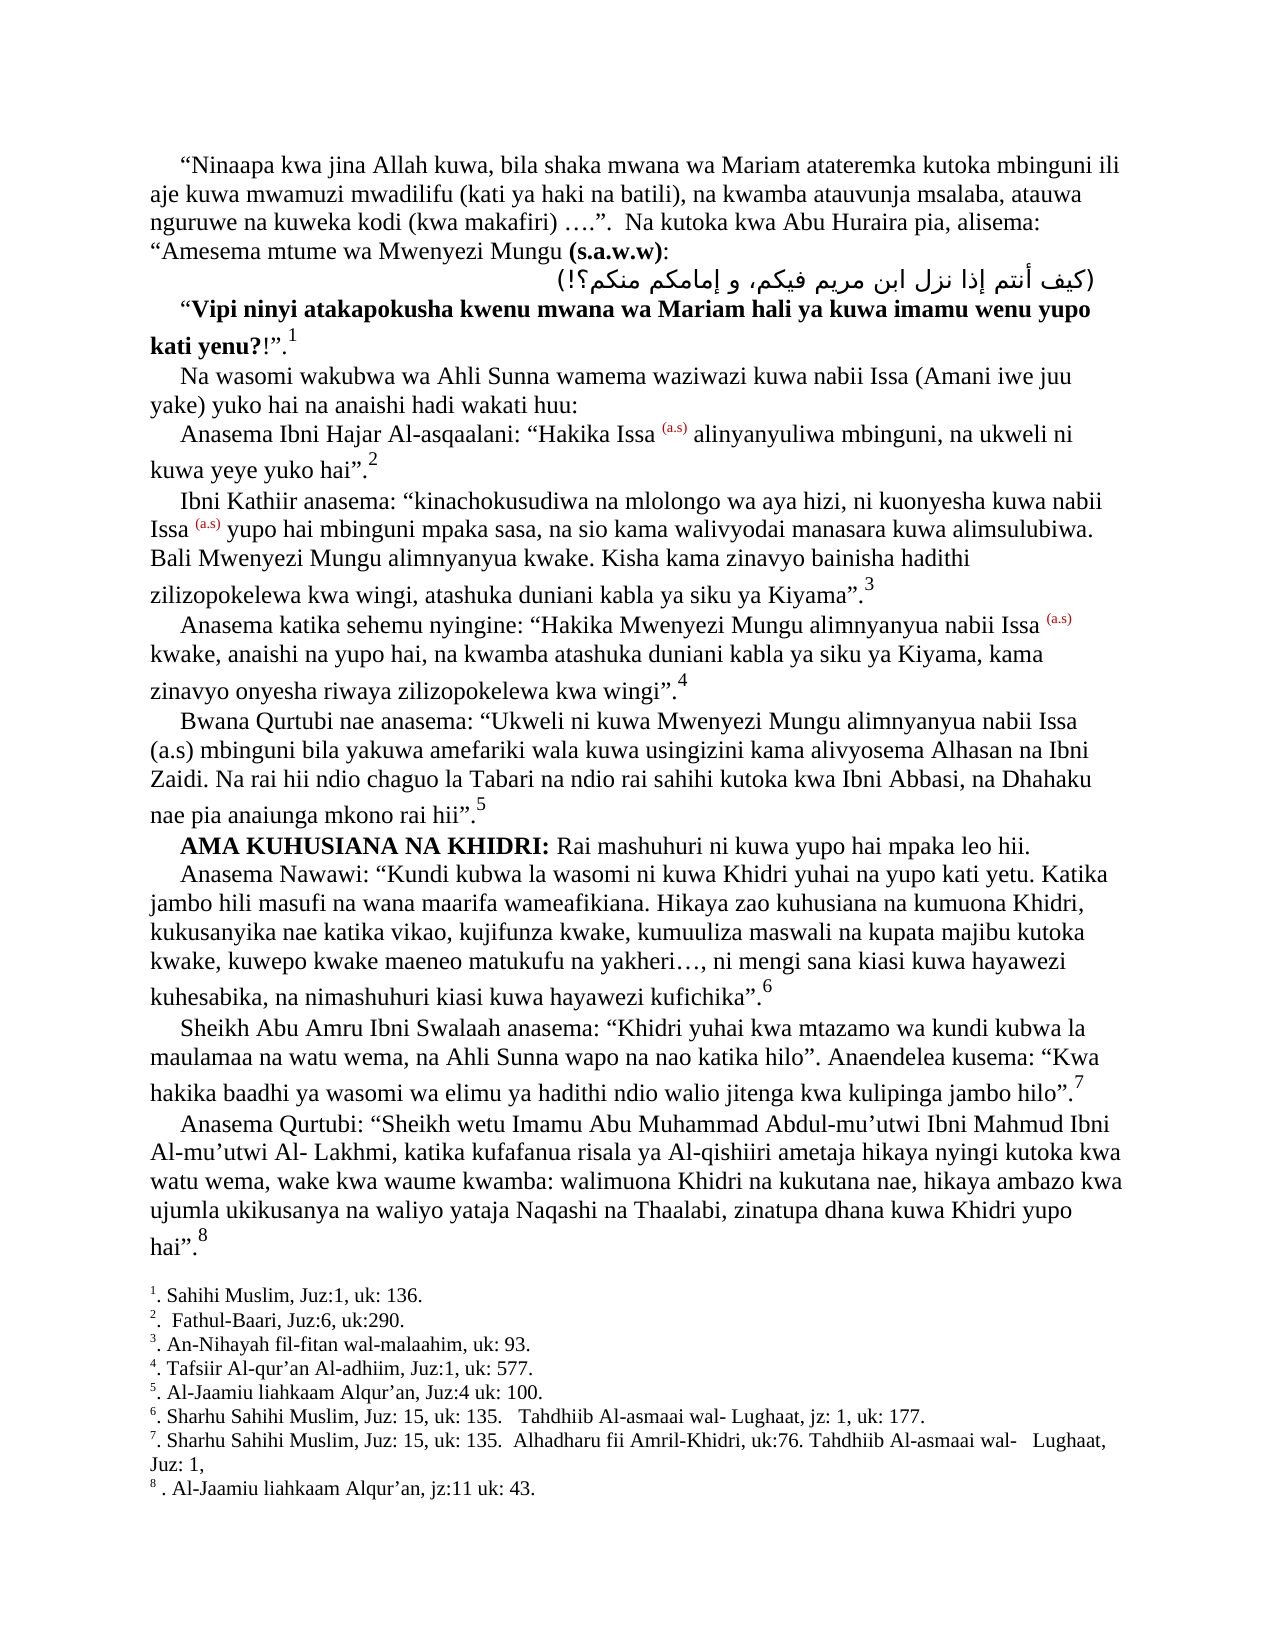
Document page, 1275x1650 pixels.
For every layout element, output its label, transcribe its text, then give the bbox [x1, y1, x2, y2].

text Anasema katika sehemu nyingine: “Hakika Mwenyezi Mungu alimnyanyua nabii Issa (a.s) kwake, anaishi na yupo hai, na kwamba atashuka duniani kabla ya siku ya Kiyama, kama zinavyo onyesha riwaya zilizopokelewa kwa wingi”. [150, 610, 1125, 706]
text “Vipi ninyi atakapokusha kwenu mwana wa Mariam hali ya kuwa imamu wenu yupo kati yenu?!”. [150, 294, 1125, 361]
text Anasema Qurtubi: “Sheikh wetu Imamu Abu Muhammad Abdul-mu’utwi Ibni Mahmud Ibni Al-mu’utwi Al- Lakhmi, katika kufafanua risala ya Al-qishiiri ametaja hikaya nyingi kutoka kwa watu wema, wake kwa waume kwamba: walimuona Khidri na kukutana nae, hikaya ambazo kwa ujumla ukikusanya na waliyo yataja Naqashi na Thaalabi, zinatupa dhana kuwa Khidri yupo hai”. [150, 1109, 1125, 1262]
text Ibni Kathiir anasema: “kinachokusudiwa na mlolongo wa aya hizi, ni kuonyesha kuwa nabii Issa (a.s) yupo hai mbinguni mpaka sasa, na sio kama walivyodai manasara kuwa alimsulubiwa. Bali Mwenyezi Mungu alimnyanyua kwake. Kisha kama zinavyo bainisha hadithi zilizopokelewa kwa wingi, atashuka duniani kabla ya siku ya Kiyama”. [150, 486, 1125, 610]
text Anasema Nawawi: “Kundi kubwa la wasomi ni kuwa Khidri yuhai na yupo kati yetu. Katika jambo hili masufi na wana maarifa wameafikiana. Hikaya zao kuhusiana na kumuona Khidri, kukusanyika nae katika vikao, kujifunza kwake, kumuuliza maswali na kupata majibu kutoka kwake, kuwepo kwake maeneo matukufu na yakheri…, ni mengi sana kiasi kuwa hayawezi kuhesabika, na nimashuhuri kiasi kuwa hayawezi kufichika”. [150, 859, 1125, 1013]
text Sheikh Abu Amru Ibni Swalaah anasema: “Khidri yuhai kwa mtazamo wa kundi kubwa la maulamaa na watu wema, na Ahli Sunna wapo na nao katika hilo”. Anaendelea kusema: “Kwa hakika baadhi ya wasomi wa elimu ya hadithi ndio walio jitenga kwa kulipinga jambo hilo”. [150, 1013, 1125, 1109]
text (كيف أنتم إذا نزل ابن مريم فيكم، و إمامكم منكم؟!) [150, 265, 1125, 294]
text Na wasomi wakubwa wa Ahli Sunna wamema waziwazi kuwa nabii Issa (Amani iwe juu yake) yuko hai na anaishi hadi wakati huu: [150, 361, 1125, 419]
text “Ninaapa kwa jina Allah kuwa, bila shaka mwana wa Mariam atateremka kutoka mbinguni ili aje kuwa mwamuzi mwadilifu (kati ya haki na batili), na kwamba atauvunja msalaba, atauwa nguruwe na kuweka kodi (kwa makafiri) ….”. Na kutoka kwa Abu Huraira pia, alisema: “Amesema mtume wa Mwenyezi Mungu (s.a.w.w): [150, 150, 1125, 265]
text AMA KUHUSIANA NA KHIDRI: Rai mashuhuri ni kuwa yupo hai mpaka leo hii. [150, 831, 1125, 859]
text Bwana Qurtubi nae anasema: “Ukweli ni kuwa Mwenyezi Mungu alimnyanyua nabii Issa (a.s) mbinguni bila yakuwa amefariki wala kuwa usingizini kama alivyosema Alhasan na Ibni Zaidi. Na rai hii ndio chaguo la Tabari na ndio rai sahihi kutoka kwa Ibni Abbasi, na Dhahaku nae pia anaiunga mkono rai hii”. [150, 706, 1125, 831]
text Anasema Ibni Hajar Al-asqaalani: “Hakika Issa (a.s) alinyanyuliwa mbinguni, na ukweli ni kuwa yeye yuko hai”. [150, 419, 1125, 486]
